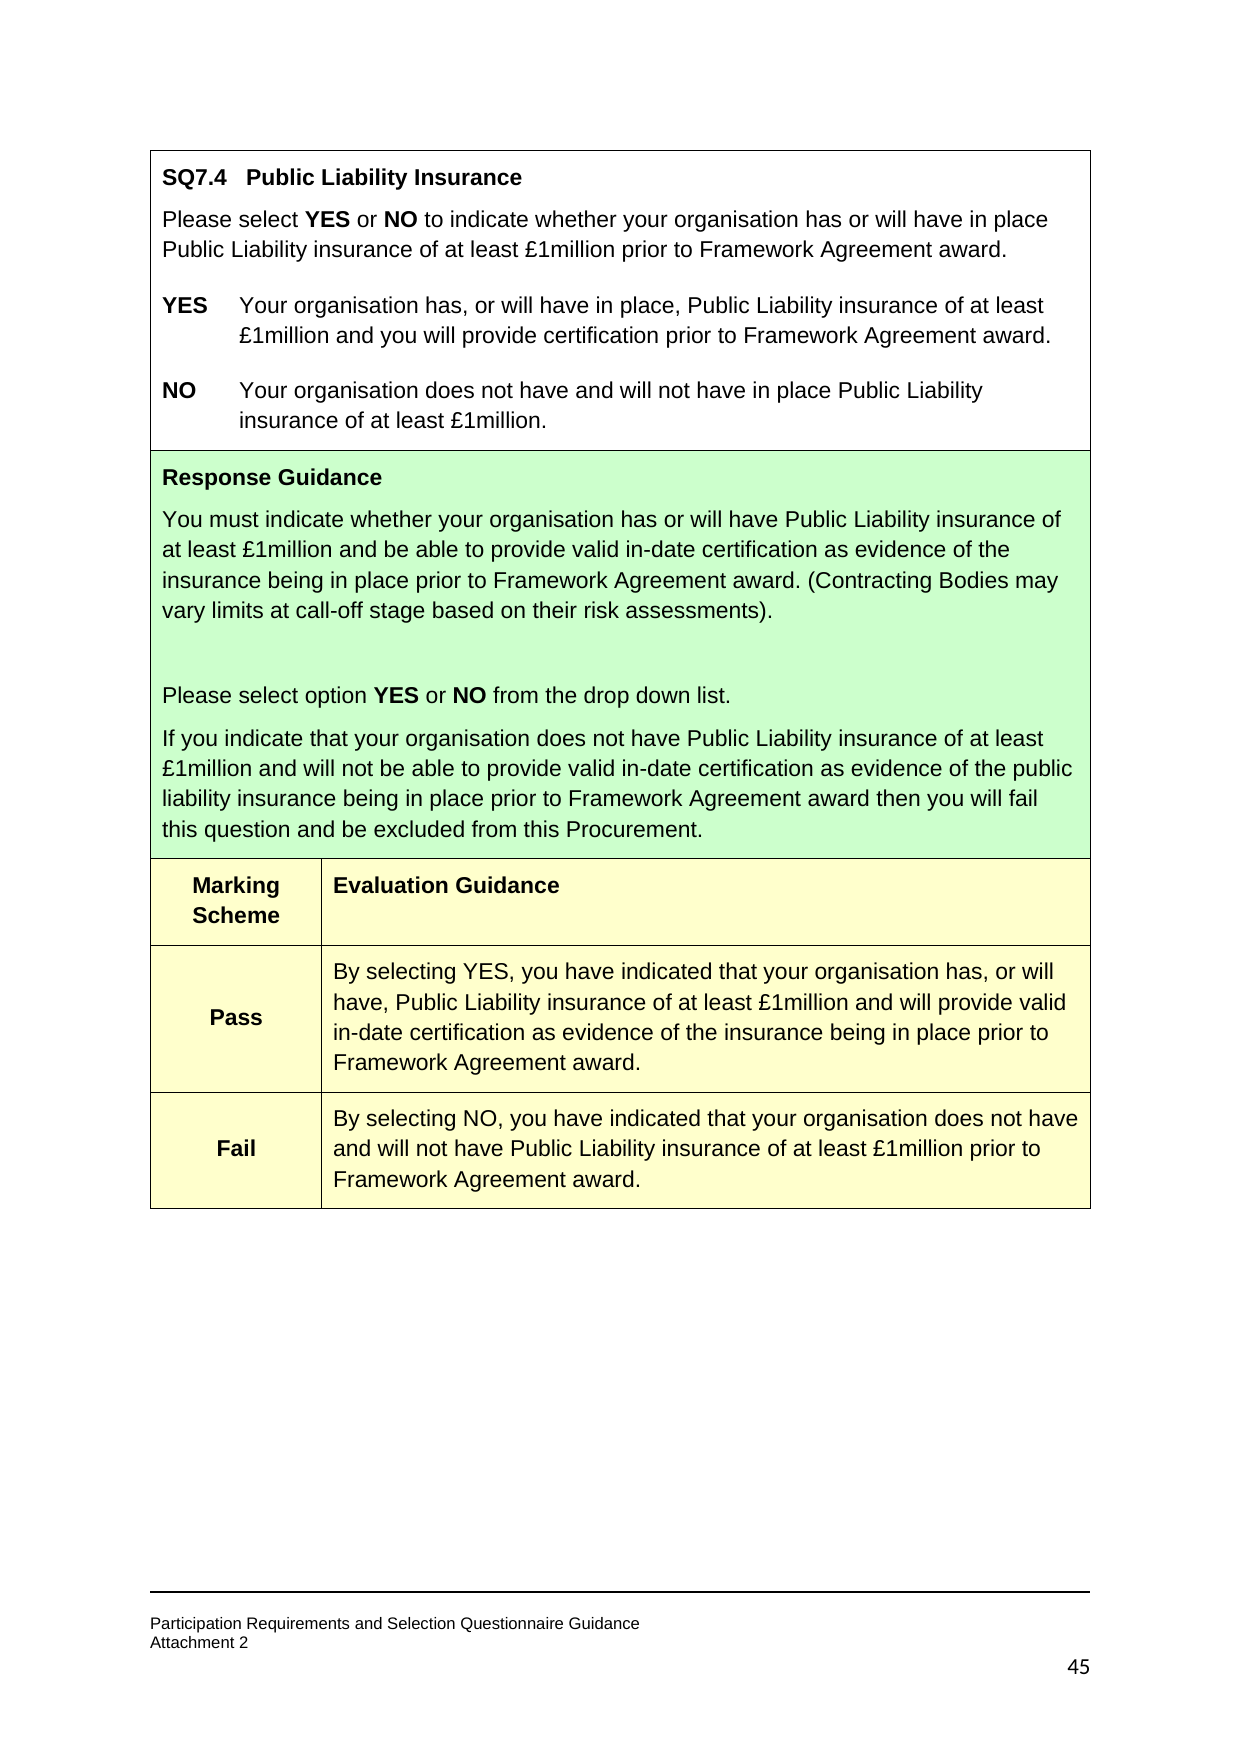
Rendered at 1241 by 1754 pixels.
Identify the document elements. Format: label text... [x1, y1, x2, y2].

table_cell Fail [151, 1093, 321, 1208]
table_cell YES [151, 279, 228, 364]
table_header SQ7.4 Public Liability Insurance Please select YES or NO to indicate whether your organisation has or will have in place Public Liability insurance of at least £1million prior to Framework Agreement award. [151, 151, 1090, 279]
table_cell Your organisation has, or will have in place, Public Liability insurance of at least £1million and you will provide certification prior to Framework Agreement award. [228, 279, 1090, 364]
table_cell NO [151, 365, 228, 450]
table_cell By selecting YES, you have indicated that your organisation has, or will have, Public Liability insurance of at least £1million and will provide valid in-date certification as evidence of the insurance being in place prior to Framework Agreement award. [322, 946, 1090, 1092]
table_cell Response Guidance You must indicate whether your organisation has or will have Public Liability insurance of at least £1million and be able to provide valid in-date certification as evidence of the insurance being in place prior to Framework Agreement award. (Contracting Bodies may vary limits at call-off stage based on their risk assessments). Please select option YES or NO from the drop down list. If you indicate that your organisation does not have Public Liability insurance of at least £1million and will not be able to provide valid in-date certification as evidence of the public liability insurance being in place prior to Framework Agreement award then you will fail this question and be excluded from this Procurement. [151, 451, 1090, 858]
table_cell Marking Scheme [151, 859, 321, 945]
table_cell Pass [151, 946, 321, 1092]
table_cell Evaluation Guidance [322, 859, 1090, 945]
table_cell By selecting NO, you have indicated that your organisation does not have and will not have Public Liability insurance of at least £1million prior to Framework Agreement award. [322, 1093, 1090, 1208]
table_cell Your organisation does not have and will not have in place Public Liability insurance of at least £1million. [228, 365, 1090, 450]
